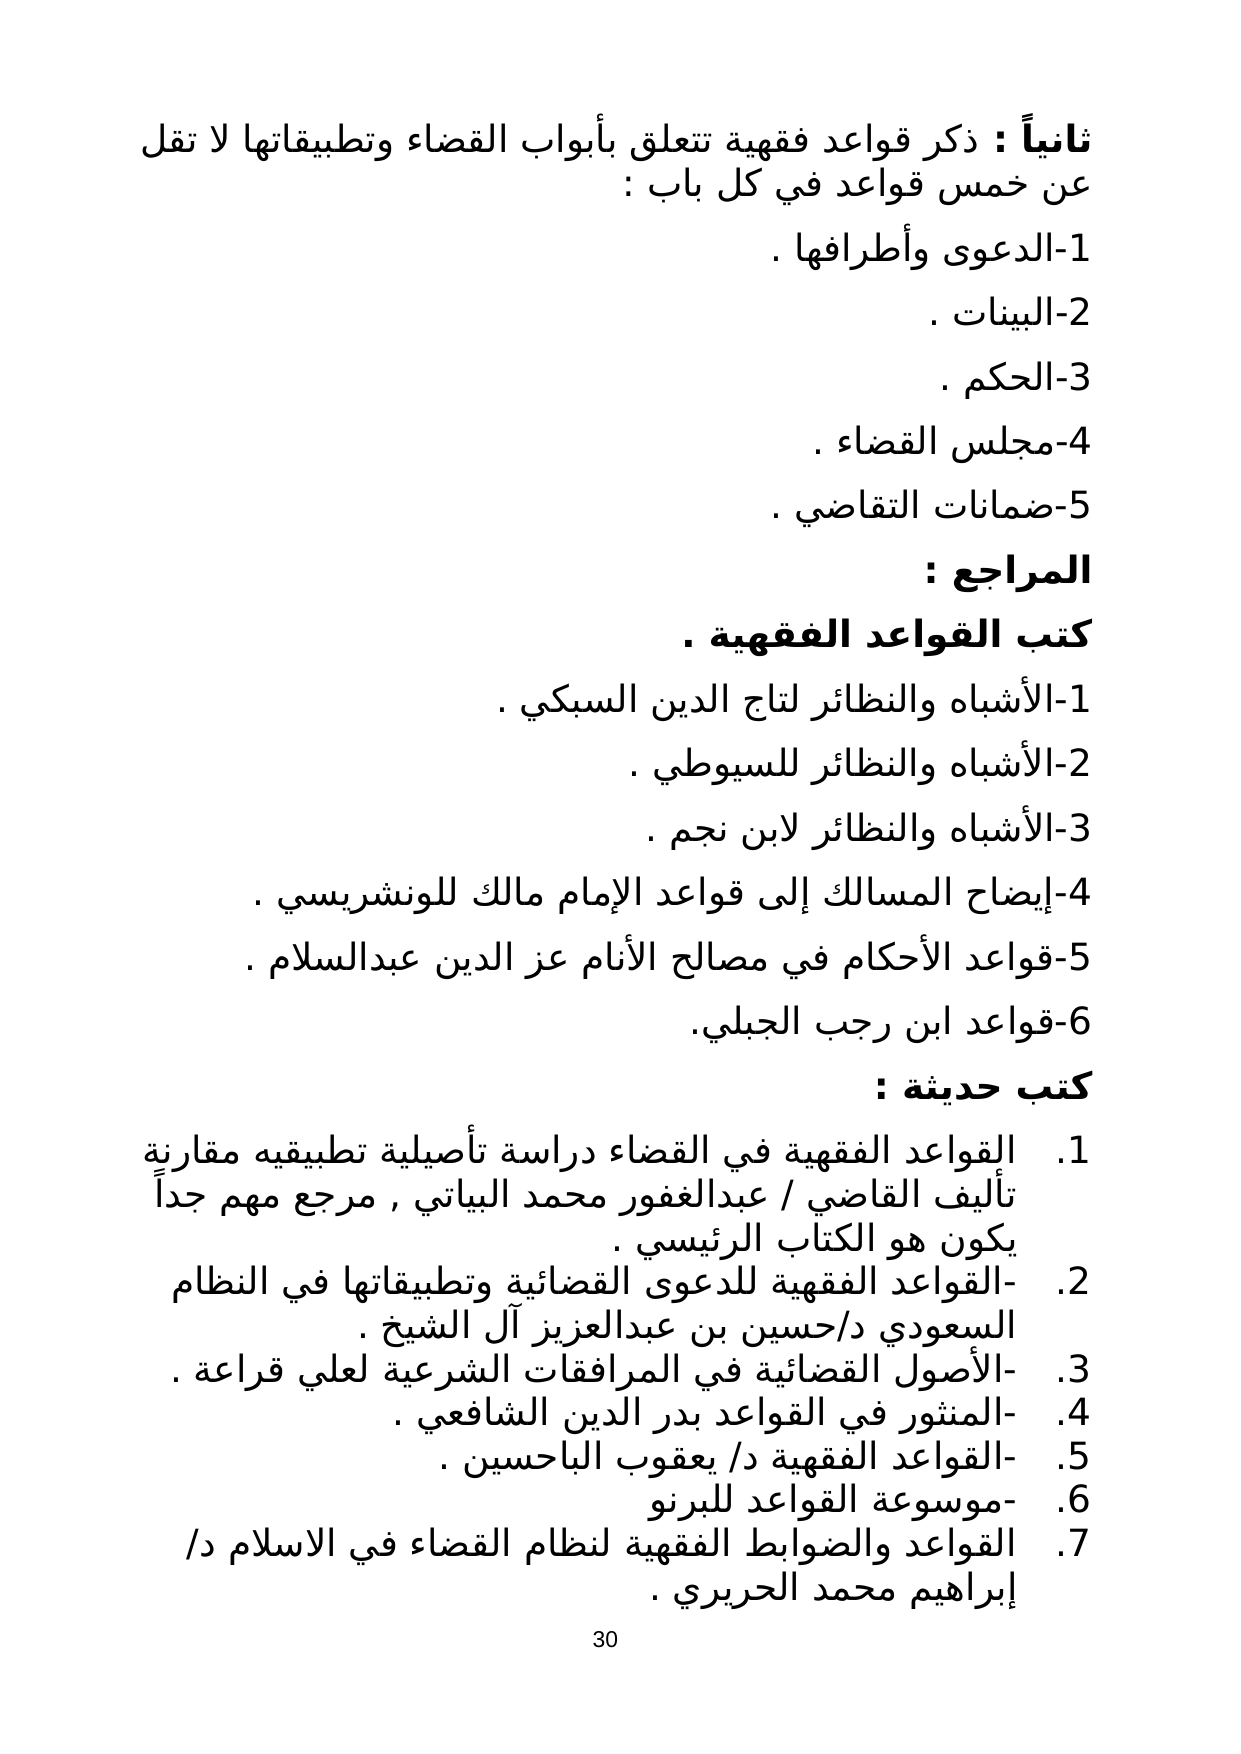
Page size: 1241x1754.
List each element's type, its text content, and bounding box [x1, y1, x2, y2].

text 5-قواعد الأحكام في مصالح الأنام عز الدين عبدالسلام . [118, 936, 1092, 979]
list -المنثور في القواعد بدر الدين الشافعي . [118, 1391, 1055, 1434]
text 4-مجلس القضاء . [118, 420, 1092, 463]
text 3-الحكم . [118, 355, 1092, 399]
text المراجع : [118, 549, 1092, 592]
list -القواعد الفقهية د/ يعقوب الباحسين . [118, 1434, 1055, 1478]
text كتب القواعد الفقهية . [118, 613, 1092, 657]
text كتب حديثة : [118, 1064, 1092, 1108]
list القواعد الفقهية في القضاء دراسة تأصيلية تطبيقيه مقارنة تأليف القاضي / عبدالغفور محمد البياتي , مرجع مهم جداً يكون هو الكتاب الرئيسي . [118, 1129, 1055, 1260]
text 1-الأشباه والنظائر لتاج الدين السبكي . [118, 678, 1092, 721]
text 6-قواعد ابن رجب الجبلي. [118, 1000, 1092, 1044]
list -الأصول القضائية في المرافقات الشرعية لعلي قراعة . [118, 1347, 1055, 1391]
text 2-الأشباه والنظائر للسيوطي . [118, 742, 1092, 786]
text 3-الأشباه والنظائر لابن نجم . [118, 807, 1092, 850]
text 4-إيضاح المسالك إلى قواعد الإمام مالك للونشريسي . [118, 871, 1092, 915]
text 5-ضمانات التقاضي . [118, 484, 1092, 528]
text 1-الدعوى وأطرافها . [118, 226, 1092, 270]
list القواعد والضوابط الفقهية لنظام القضاء في الاسلام د/ إبراهيم محمد الحريري . [118, 1522, 1055, 1609]
list -موسوعة القواعد للبرنو [118, 1478, 1055, 1522]
list -القواعد الفقهية للدعوى القضائية وتطبيقاتها في النظام السعودي د/حسين بن عبدالعزيز آل الشيخ . [118, 1260, 1055, 1347]
text ثانياً : ذكر قواعد فقهية تتعلق بأبواب القضاء وتطبيقاتها لا تقل عن خمس قواعد في كل باب : [118, 118, 1092, 205]
text 2-البينات . [118, 291, 1092, 334]
